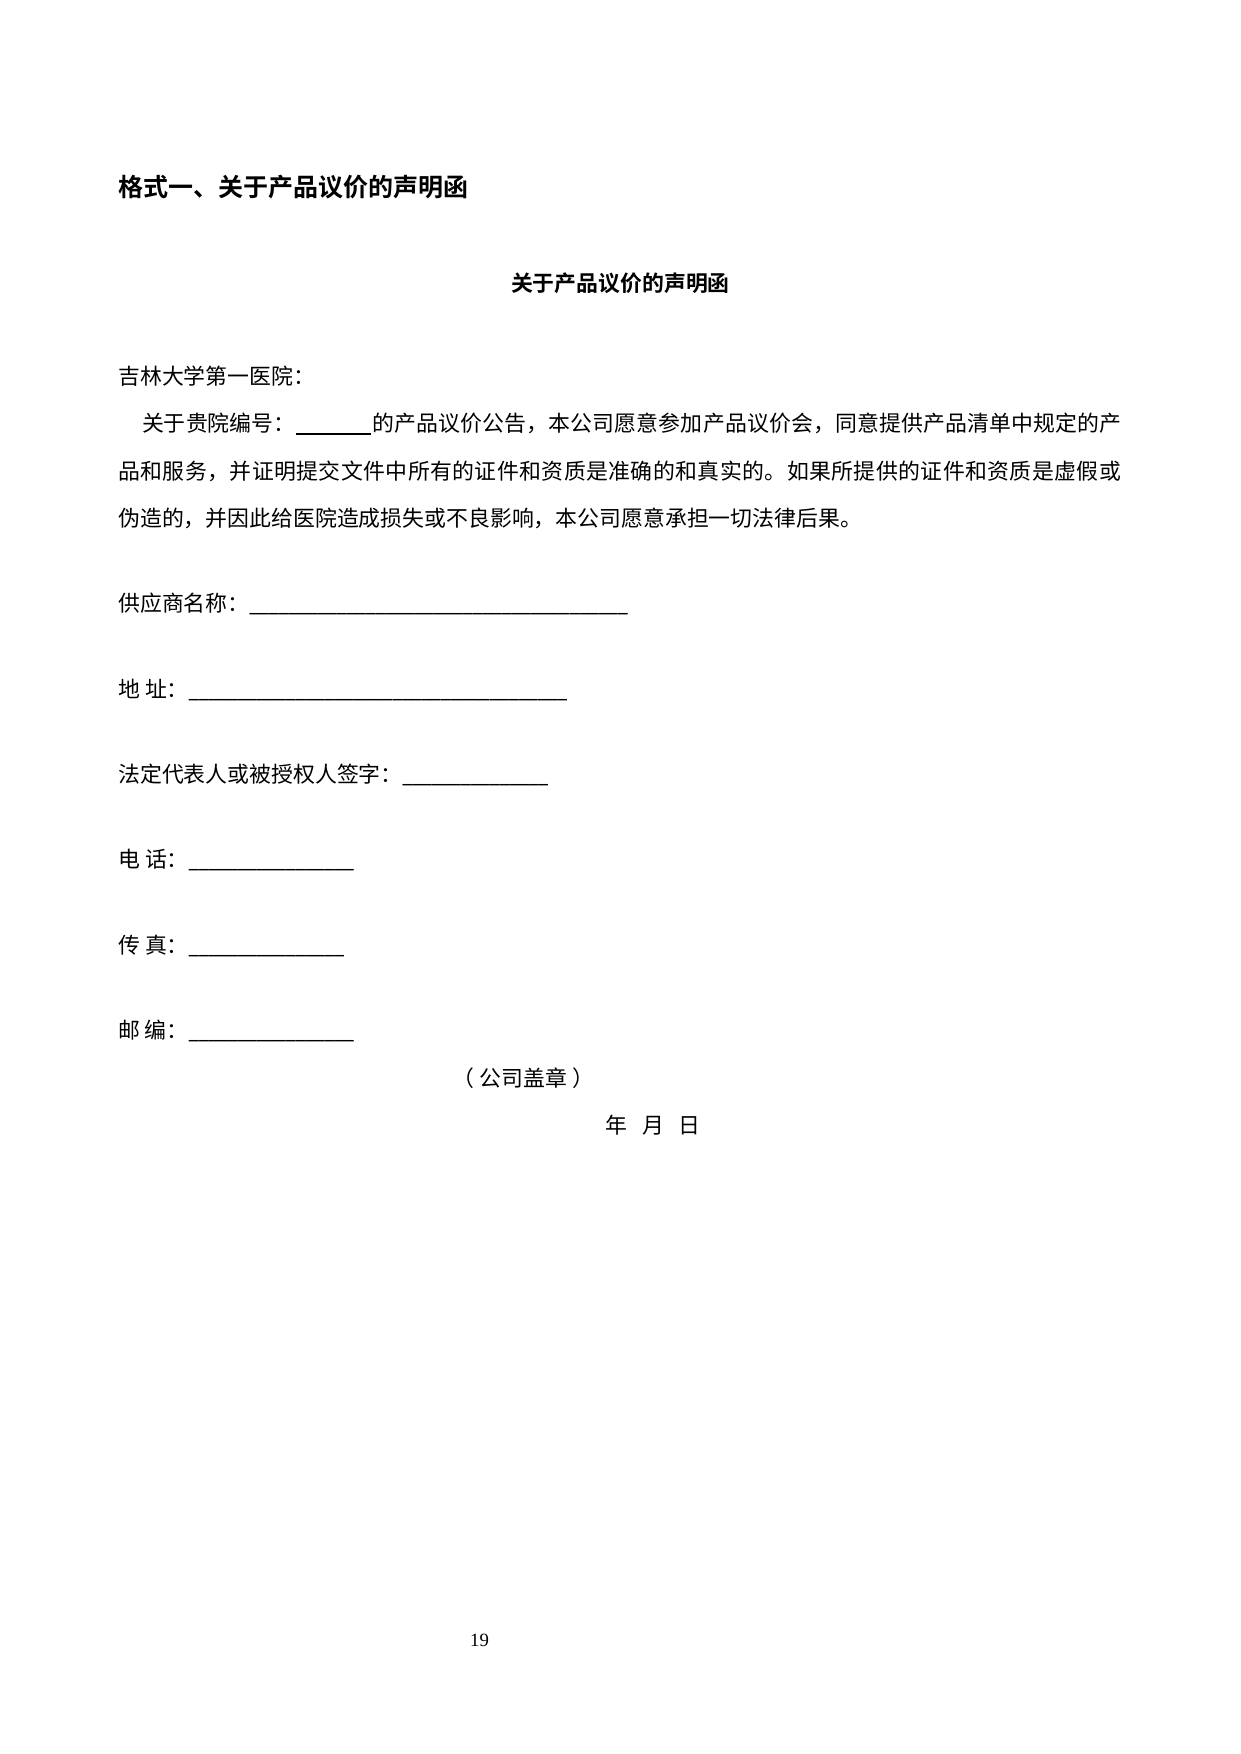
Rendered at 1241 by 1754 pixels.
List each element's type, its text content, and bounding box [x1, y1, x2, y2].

text 格式一、关于产品议价的声明函 [118, 150, 1122, 208]
text 吉林大学第一医院： [118, 359, 1122, 390]
text 关于产品议价的声明函 [118, 266, 1122, 298]
text 电 话：_________________ [118, 842, 1122, 874]
text 传 真：________________ [118, 928, 1122, 959]
text 地 址：_______________________________________ [118, 672, 1122, 703]
text 年 月 日 [118, 1108, 1122, 1140]
text 供应商名称：_______________________________________ [118, 586, 1122, 618]
text 法定代表人或被授权人签字：_______________ [118, 757, 1122, 789]
text 关于贵院编号： 的产品议价公告，本公司愿意参加产品议价会，同意提供产品清单中规定的产品和服务，并证明提交文件中所有的证件和资质是准确的和真实的。如果所提供的证件和资质是虚假或伪造的，并因此给医院造成损失或不良影响，本公司愿意承担一切法律后果。 [118, 406, 1122, 533]
text （ 公司盖章 ） [118, 1061, 1122, 1092]
text 邮 编：_________________ [118, 1013, 1122, 1045]
